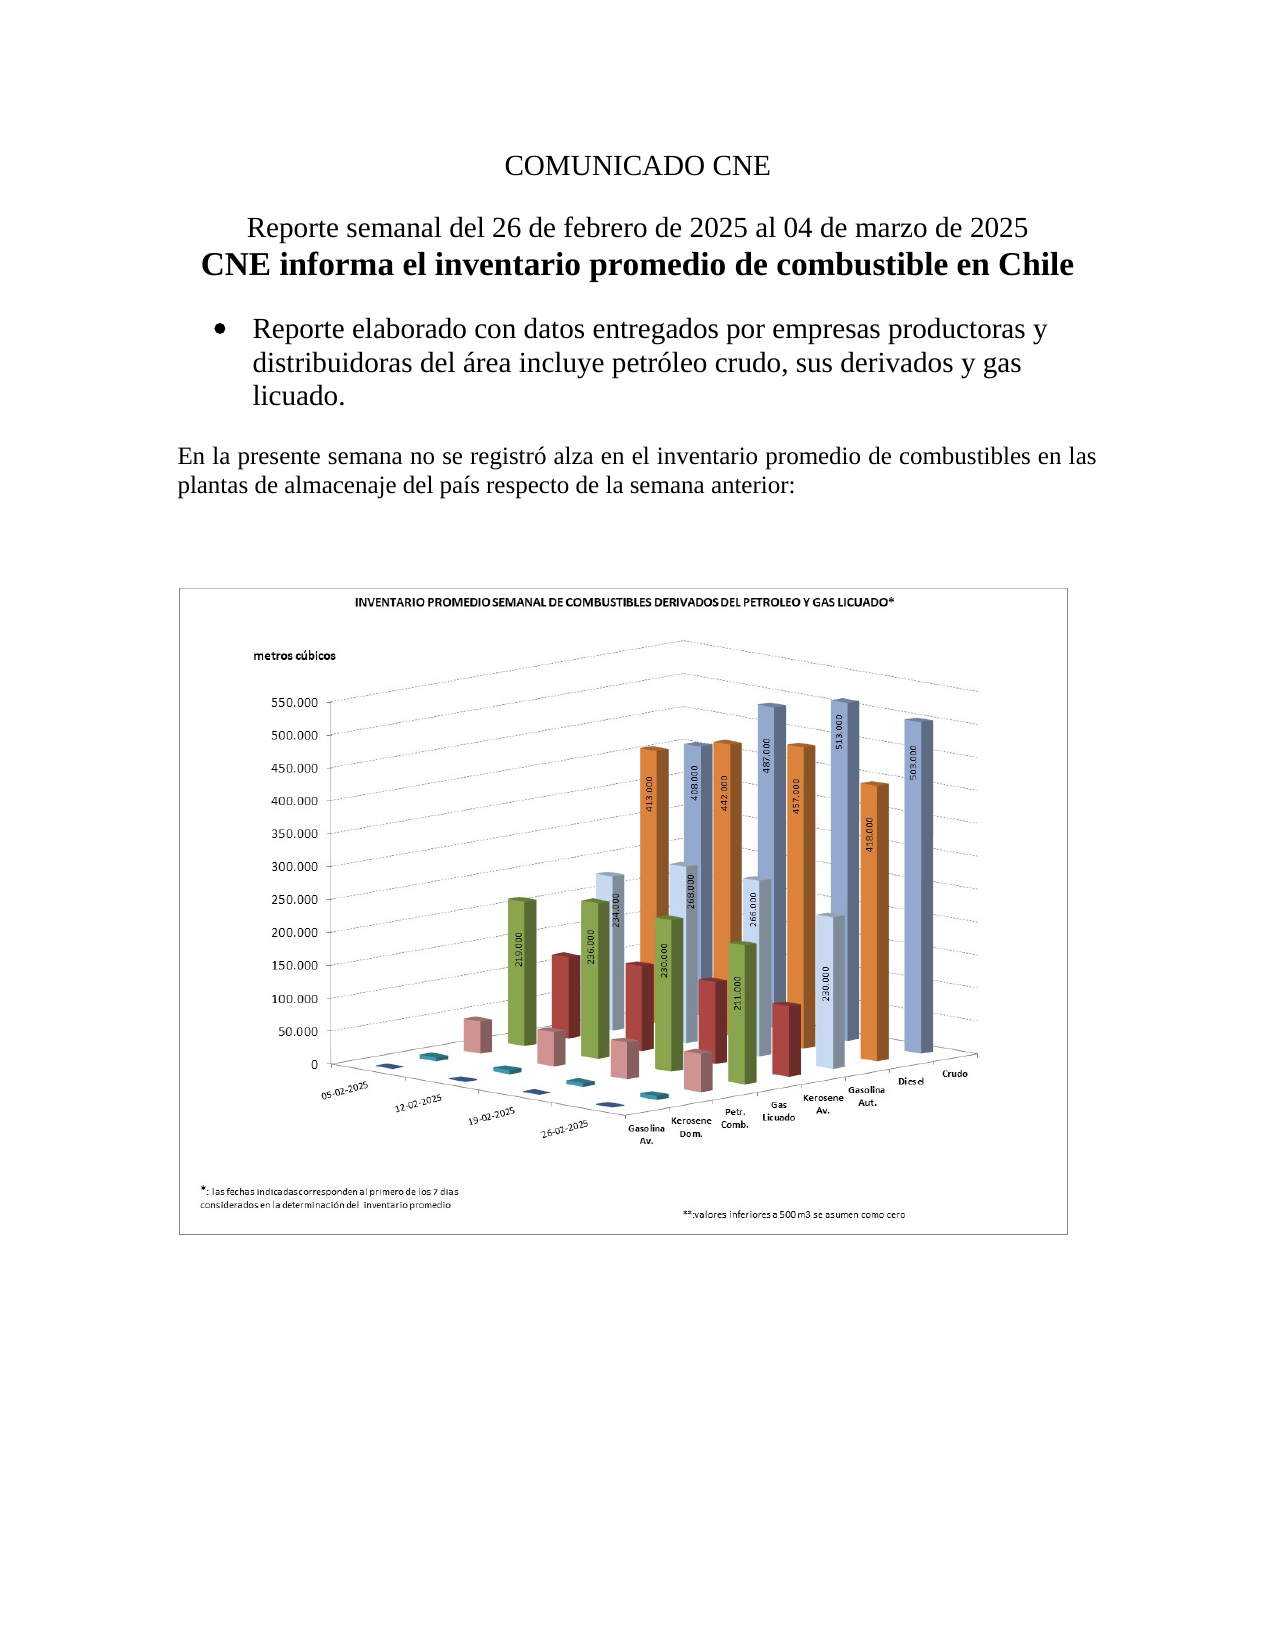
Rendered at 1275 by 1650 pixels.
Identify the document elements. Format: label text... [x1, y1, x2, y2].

text COMUNICADO CNE [177, 148, 1098, 181]
list Reporte elaborado con datos entregados por empresas productoras y distribuidoras del área incluye petróleo crudo, sus derivados y gas licuado. [215, 311, 1098, 412]
picture [177, 585, 1069, 1236]
text Reporte semanal del 26 de febrero de 2025 al 04 de marzo de 2025 CNE informa el inventario promedio de combustible en Chile [177, 210, 1098, 282]
text En la presente semana no se registró alza en el inventario promedio de combustibles en las plantas de almacenaje del país respecto de la semana anterior: [177, 441, 1098, 499]
